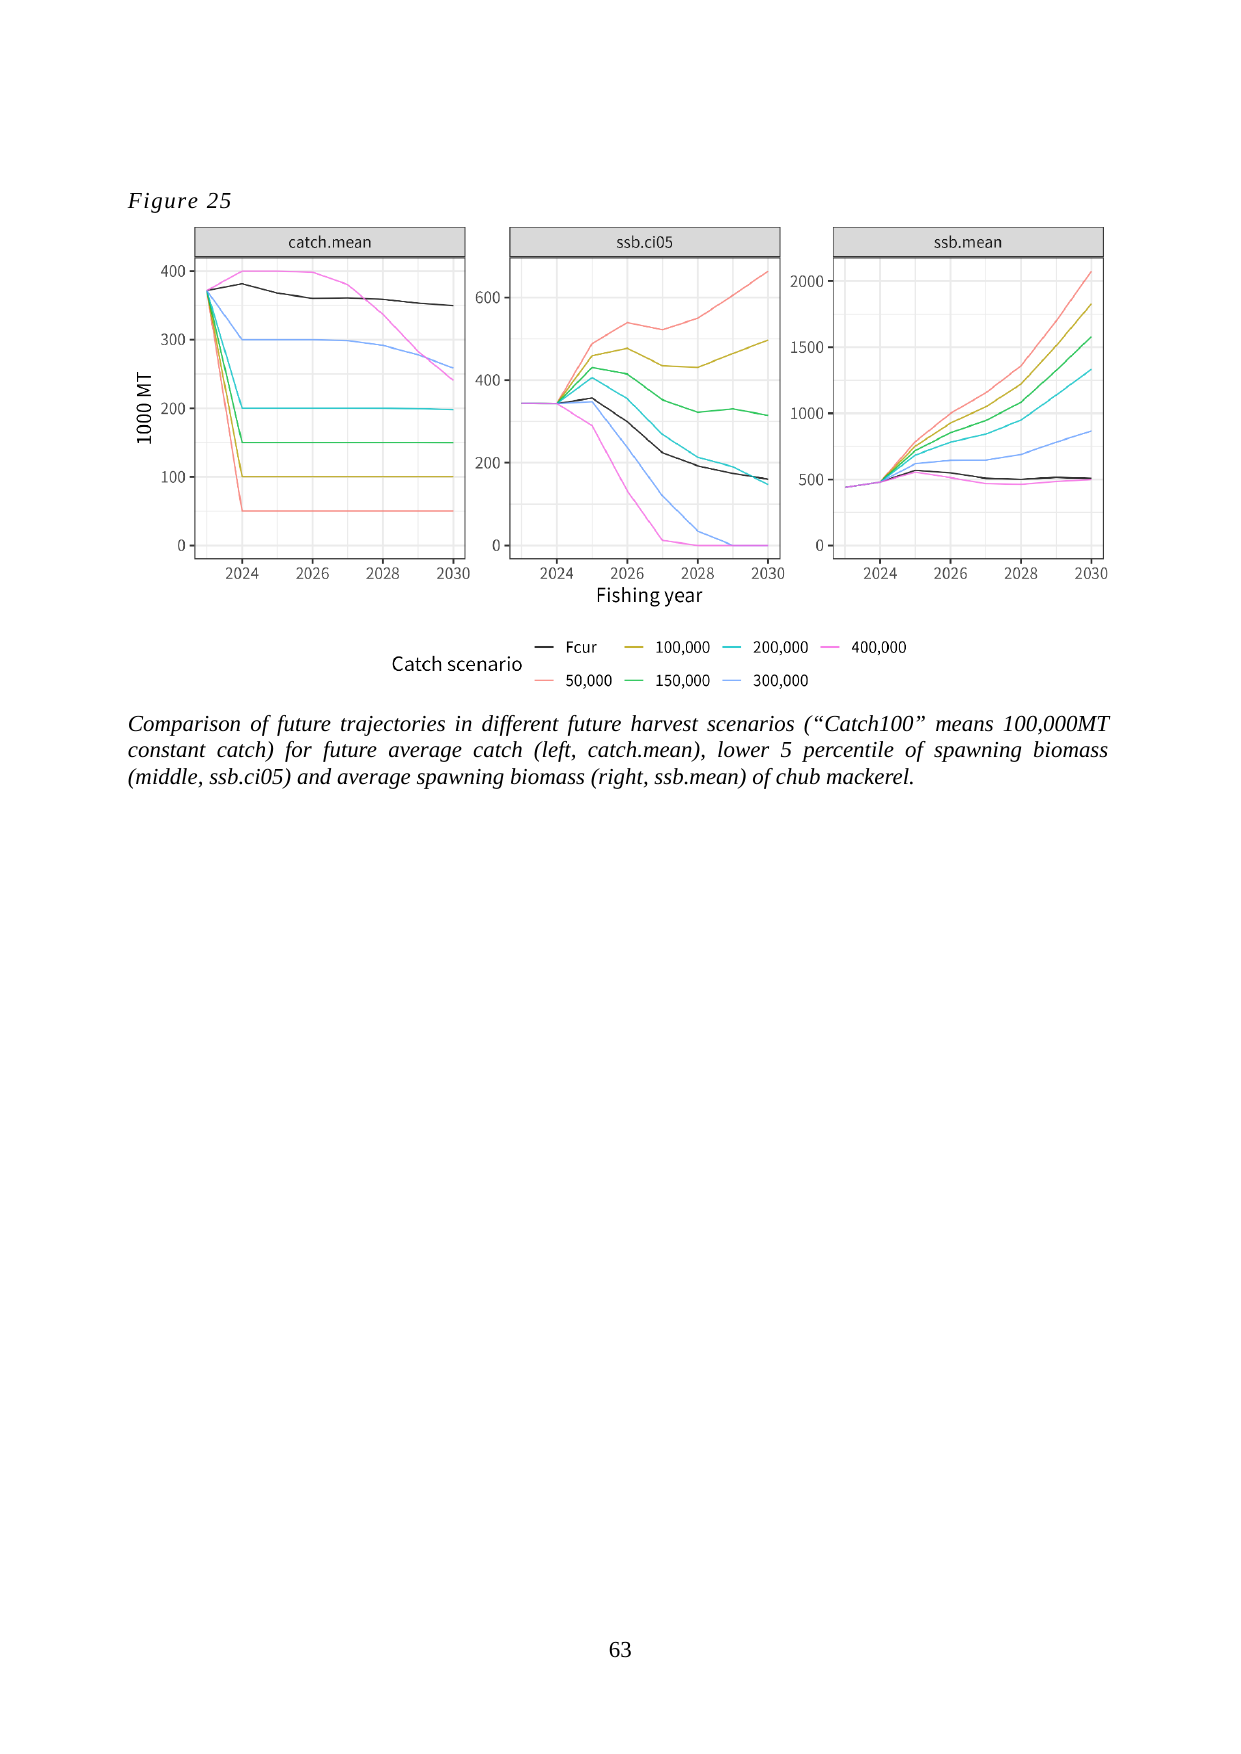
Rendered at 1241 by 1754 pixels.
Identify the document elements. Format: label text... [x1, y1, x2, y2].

text Comparison of future trajectories in different future harvest scenarios (“Catch100” means 100,000MT constant catch) for future average catch (left, catch.mean), lower 5 percentile of spawning biomass (middle, ssb.ci05) and average spawning biomass (right, ssb.mean) of chub mackerel. [128, 711, 1113, 789]
picture [127, 217, 1113, 711]
text Figure 25 [128, 187, 1113, 214]
